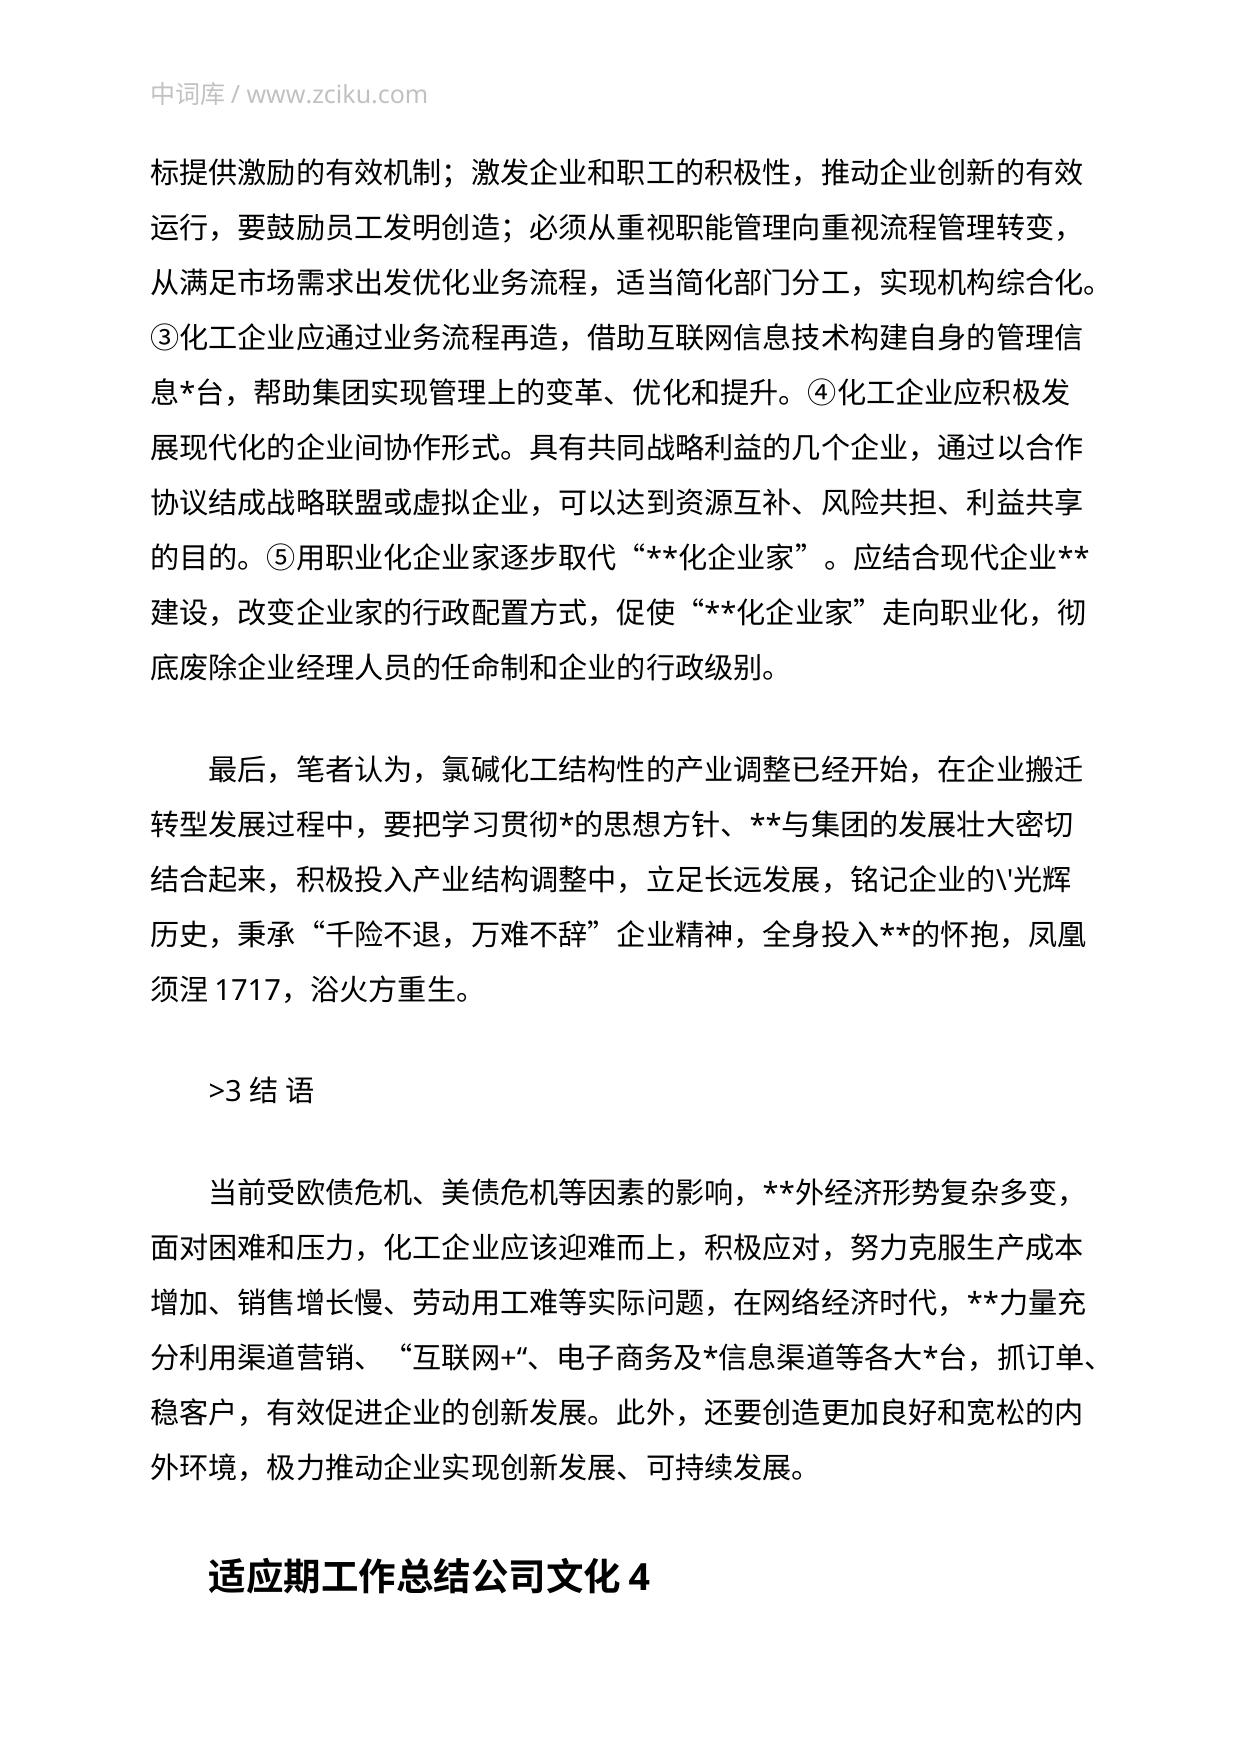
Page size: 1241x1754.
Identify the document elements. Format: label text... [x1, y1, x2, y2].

text >3 结 语 [150, 1068, 1090, 1110]
text 当前受欧债危机、美债危机等因素的影响，**外经济形势复杂多变，面对困难和压力，化工企业应该迎难而上，积极应对，努力克服生产成本增加、销售增长慢、劳动用工难等实际问题，在网络经济时代，**力量充分利用渠道营销、“互联网+“、电子商务及*信息渠道等各大*台，抓订单、稳客户，有效促进企业的创新发展。此外，还要创造更加良好和宽松的内外环境，极力推动企业实现创新发展、可持续发展。 [150, 1170, 1090, 1487]
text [150, 150, 1090, 687]
text 适应期工作总结公司文化4 [150, 1547, 1090, 1601]
text 最后，笔者认为，氯碱化工结构性的产业调整已经开始，在企业搬迁转型发展过程中，要把学习贯彻*的思想方针、**与集团的发展壮大密切结合起来，积极投入产业结构调整中，立足长远发展，铭记企业的\'光辉历史，秉承“千险不退，万难不辞”企业精神，全身投入**的怀抱，凤凰须涅1717，浴火方重生。 [150, 746, 1090, 1008]
